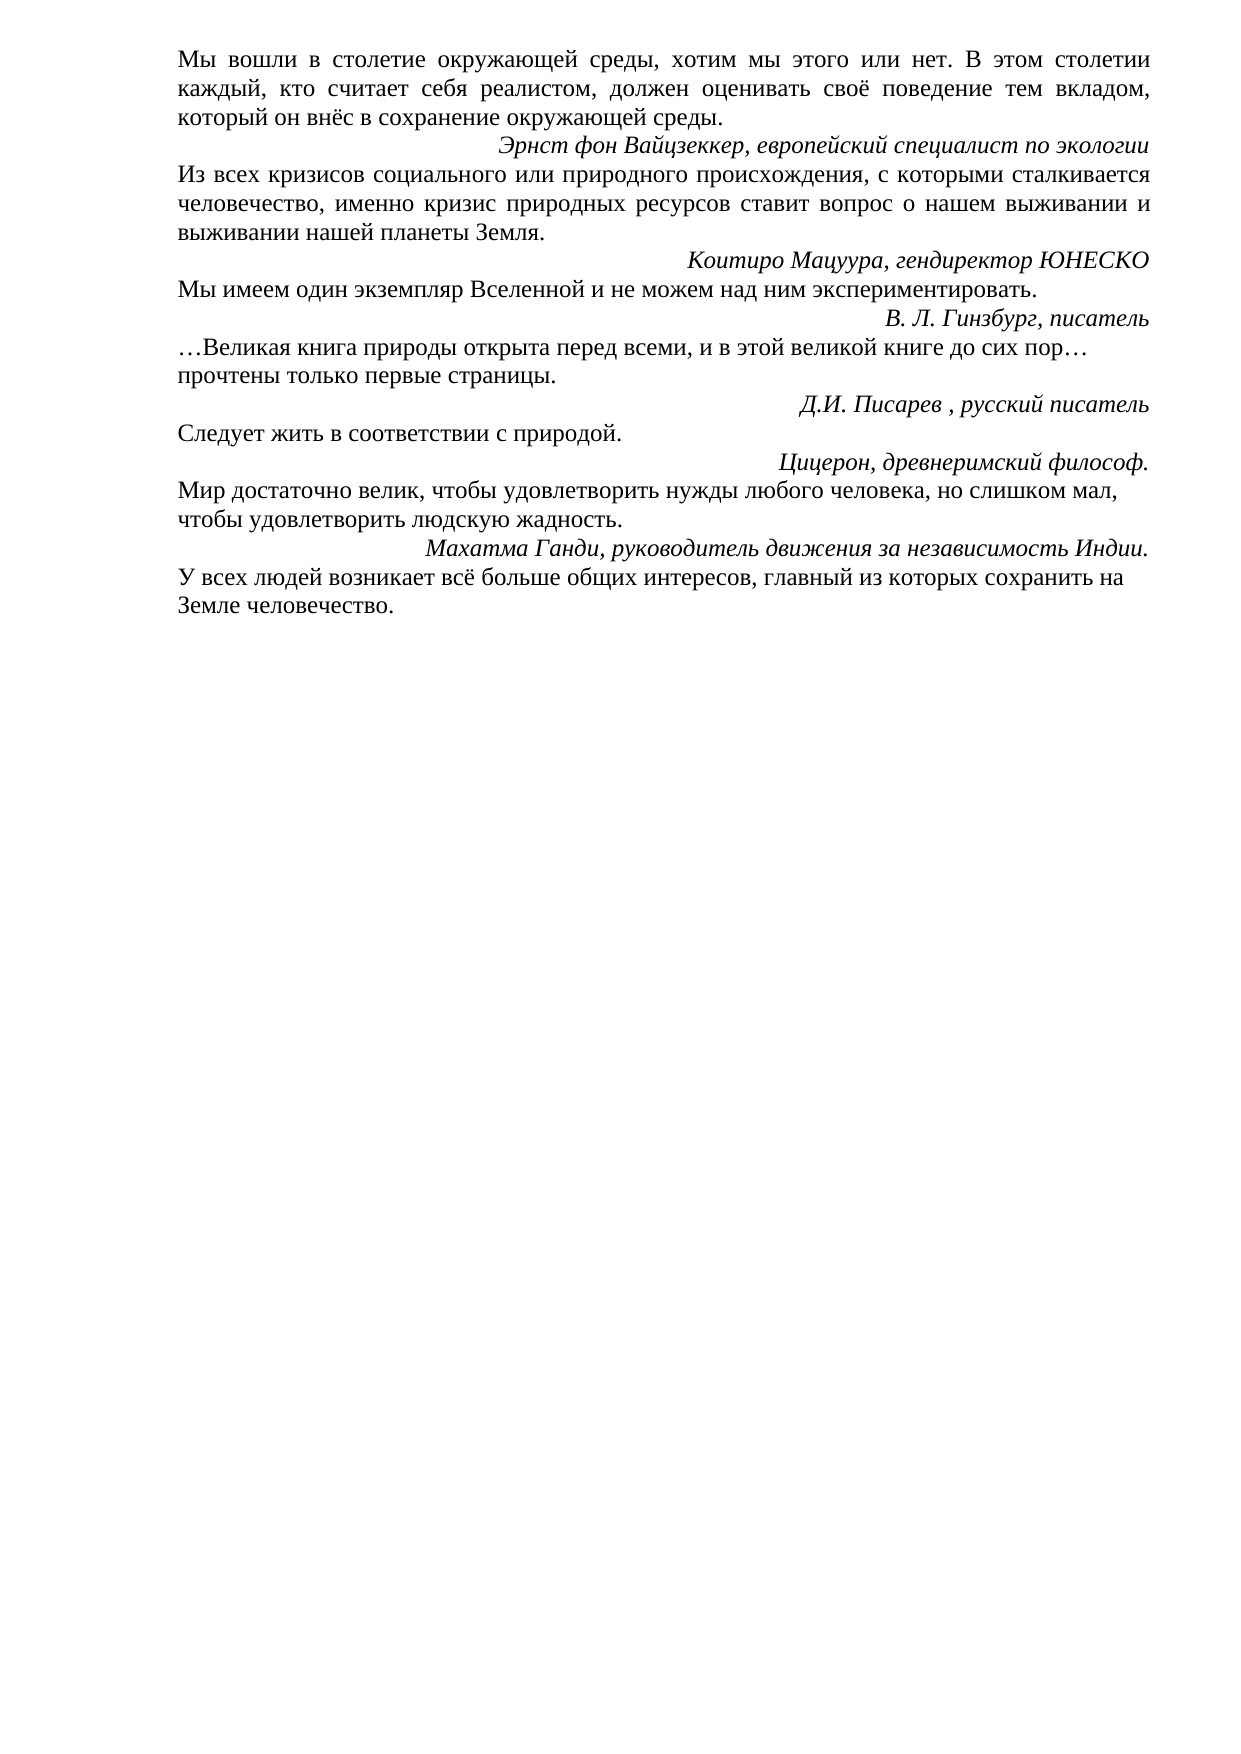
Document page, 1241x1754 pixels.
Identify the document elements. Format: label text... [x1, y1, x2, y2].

text Мы вошли в столетие окружающей среды, хотим мы этого или нет. В этом столетии каждый, кто считает себя реалистом, должен оценивать своё поведение тем вкладом, который он внёс в сохранение окружающей среды. [177, 44, 1152, 131]
text Д.И. Писарев , русский писатель [177, 389, 1152, 418]
text …Великая книга природы открыта перед всеми, и в этой великой книге до сих пор… прочтены только первые страницы. [177, 332, 1152, 389]
text Цицерон, древнеримский философ. [177, 447, 1152, 476]
text Мир достаточно велик, чтобы удовлетворить нужды любого человека, но слишком мал, чтобы удовлетворить людскую жадность. [177, 476, 1152, 533]
text Мы имеем один экземпляр Вселенной и не можем над ним экспериментировать. [177, 274, 1152, 303]
text Коитиро Мацуура, гендиректор ЮНЕСКО [177, 246, 1152, 274]
text Махатма Ганди, руководитель движения за независимость Индии. [177, 533, 1152, 562]
text У всех людей возникает всё больше общих интересов, главный из которых сохранить на Земле человечество. [177, 562, 1152, 619]
text В. Л. Гинзбург, писатель [177, 303, 1152, 332]
text Эрнст фон Вайцзеккер, европейский специалист по экологии [177, 131, 1152, 159]
text Следует жить в соответствии с природой. [177, 418, 1152, 447]
text Из всех кризисов социального или природного происхождения, с которыми сталкивается человечество, именно кризис природных ресурсов ставит вопрос о нашем выживании и выживании нашей планеты Земля. [177, 159, 1152, 246]
